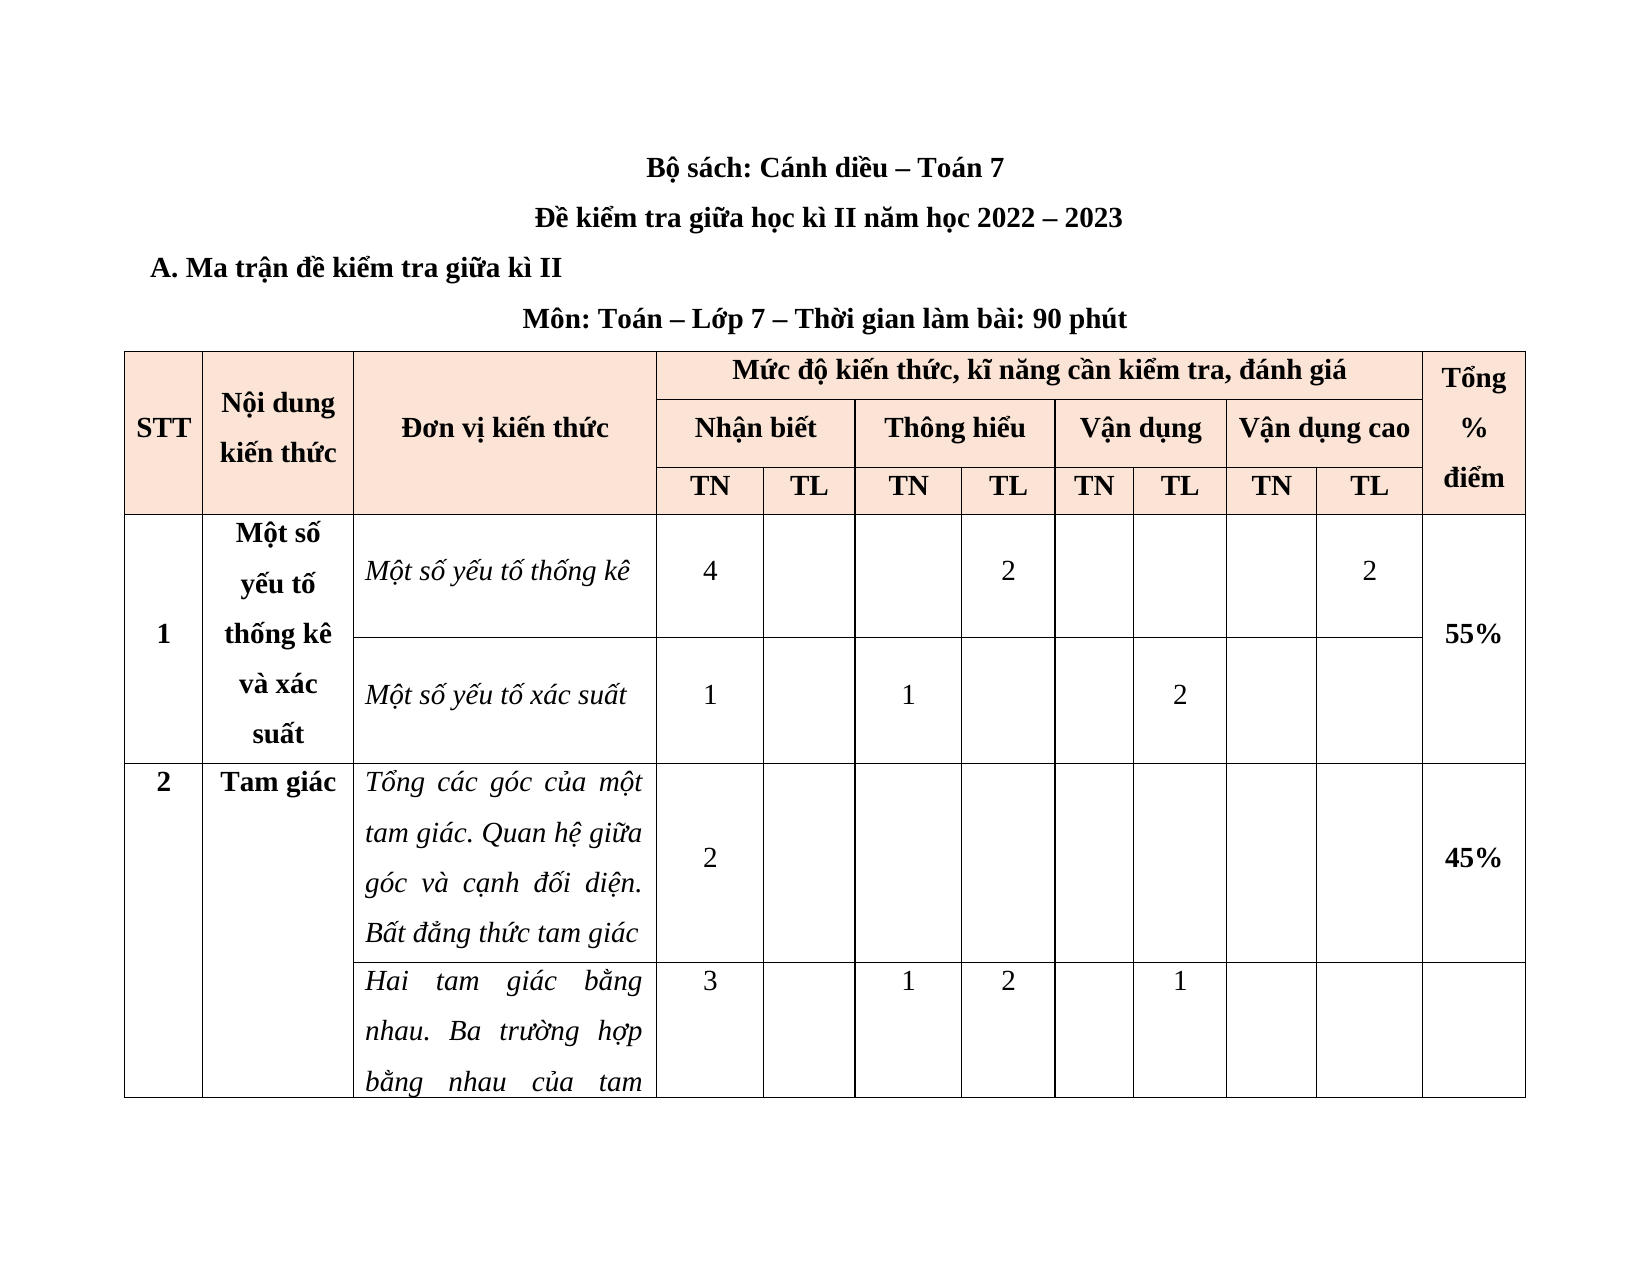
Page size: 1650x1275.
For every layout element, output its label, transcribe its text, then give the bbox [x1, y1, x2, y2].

table_header Đơn vị kiến thức [354, 352, 656, 514]
text Bộ sách: Cánh diều – Toán 7 [150, 150, 1500, 183]
table_cell [1056, 638, 1133, 763]
table_cell Một số yếu tố thống kê và xác suất [203, 515, 353, 763]
table_cell 4 [657, 515, 763, 637]
table_cell 2 [1317, 515, 1422, 637]
table_header STT [125, 352, 202, 514]
table_cell Nhận biết [657, 400, 854, 467]
table_cell Một số yếu tố xác suất [354, 638, 656, 763]
table_cell 3 [657, 963, 763, 1097]
table_cell [764, 963, 854, 1097]
table_cell [1056, 764, 1133, 962]
table_cell 2 [125, 764, 202, 1097]
table_cell [764, 764, 854, 962]
table_cell TN [856, 468, 961, 514]
table_cell 2 [962, 963, 1054, 1097]
table_header Tổng % điểm [1423, 352, 1525, 514]
table_cell 1 [657, 638, 763, 763]
table_cell Vận dụng cao [1227, 400, 1422, 467]
table_header Nội dung kiến thức [203, 352, 353, 514]
table_cell [1056, 963, 1133, 1097]
table_cell TN [657, 468, 763, 514]
table_cell [962, 764, 1054, 962]
table_header Mức độ kiến thức, kĩ năng cần kiểm tra, đánh giá [657, 352, 1422, 399]
table_cell TL [1317, 468, 1422, 514]
table_cell [764, 515, 854, 637]
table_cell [354, 963, 656, 1097]
table_cell TN [1227, 468, 1316, 514]
table_cell [856, 515, 961, 637]
table_cell [1317, 764, 1422, 962]
table_cell [1227, 638, 1316, 763]
table_cell [1317, 638, 1422, 763]
table_cell 2 [1134, 638, 1226, 763]
table_cell [1317, 963, 1422, 1097]
table_cell 2 [657, 764, 763, 962]
text Đề kiểm tra giữa học kì II năm học 2022 – 2023 [150, 200, 1500, 234]
table_cell [1134, 515, 1226, 637]
table_cell 1 [856, 963, 961, 1097]
table_cell TL [962, 468, 1054, 514]
table_cell [1423, 963, 1525, 1097]
table_cell 1 [856, 638, 961, 763]
table_cell [856, 764, 961, 962]
table_cell 55% [1423, 515, 1525, 763]
table_cell TL [1134, 468, 1226, 514]
table_cell TN [1056, 468, 1133, 514]
table_cell [1134, 764, 1226, 962]
table_cell 45% [1423, 764, 1525, 962]
text A. Ma trận đề kiểm tra giữa kì II [150, 251, 1500, 284]
text Môn: Toán – Lớp 7 – Thời gian làm bài: 90 phút [150, 301, 1500, 334]
table_cell Một số yếu tố thống kê [354, 515, 656, 637]
table_cell Vận dụng [1056, 400, 1226, 467]
table_cell [1056, 515, 1133, 637]
table_cell 2 [962, 515, 1054, 637]
table_cell [1227, 963, 1316, 1097]
table_cell Tam giác [203, 764, 353, 1097]
table_cell Thông hiểu [856, 400, 1054, 467]
table_cell Tổng các góc của một tam giác. Quan hệ giữa góc và cạnh đối diện. Bất đẳng thức tam giác [354, 764, 656, 962]
table_cell [962, 638, 1054, 763]
table_cell [764, 638, 854, 763]
table_cell 1 [1134, 963, 1226, 1097]
table_cell 1 [125, 515, 202, 763]
table_cell [1227, 515, 1316, 637]
table_cell TL [764, 468, 854, 514]
table_cell [1227, 764, 1316, 962]
